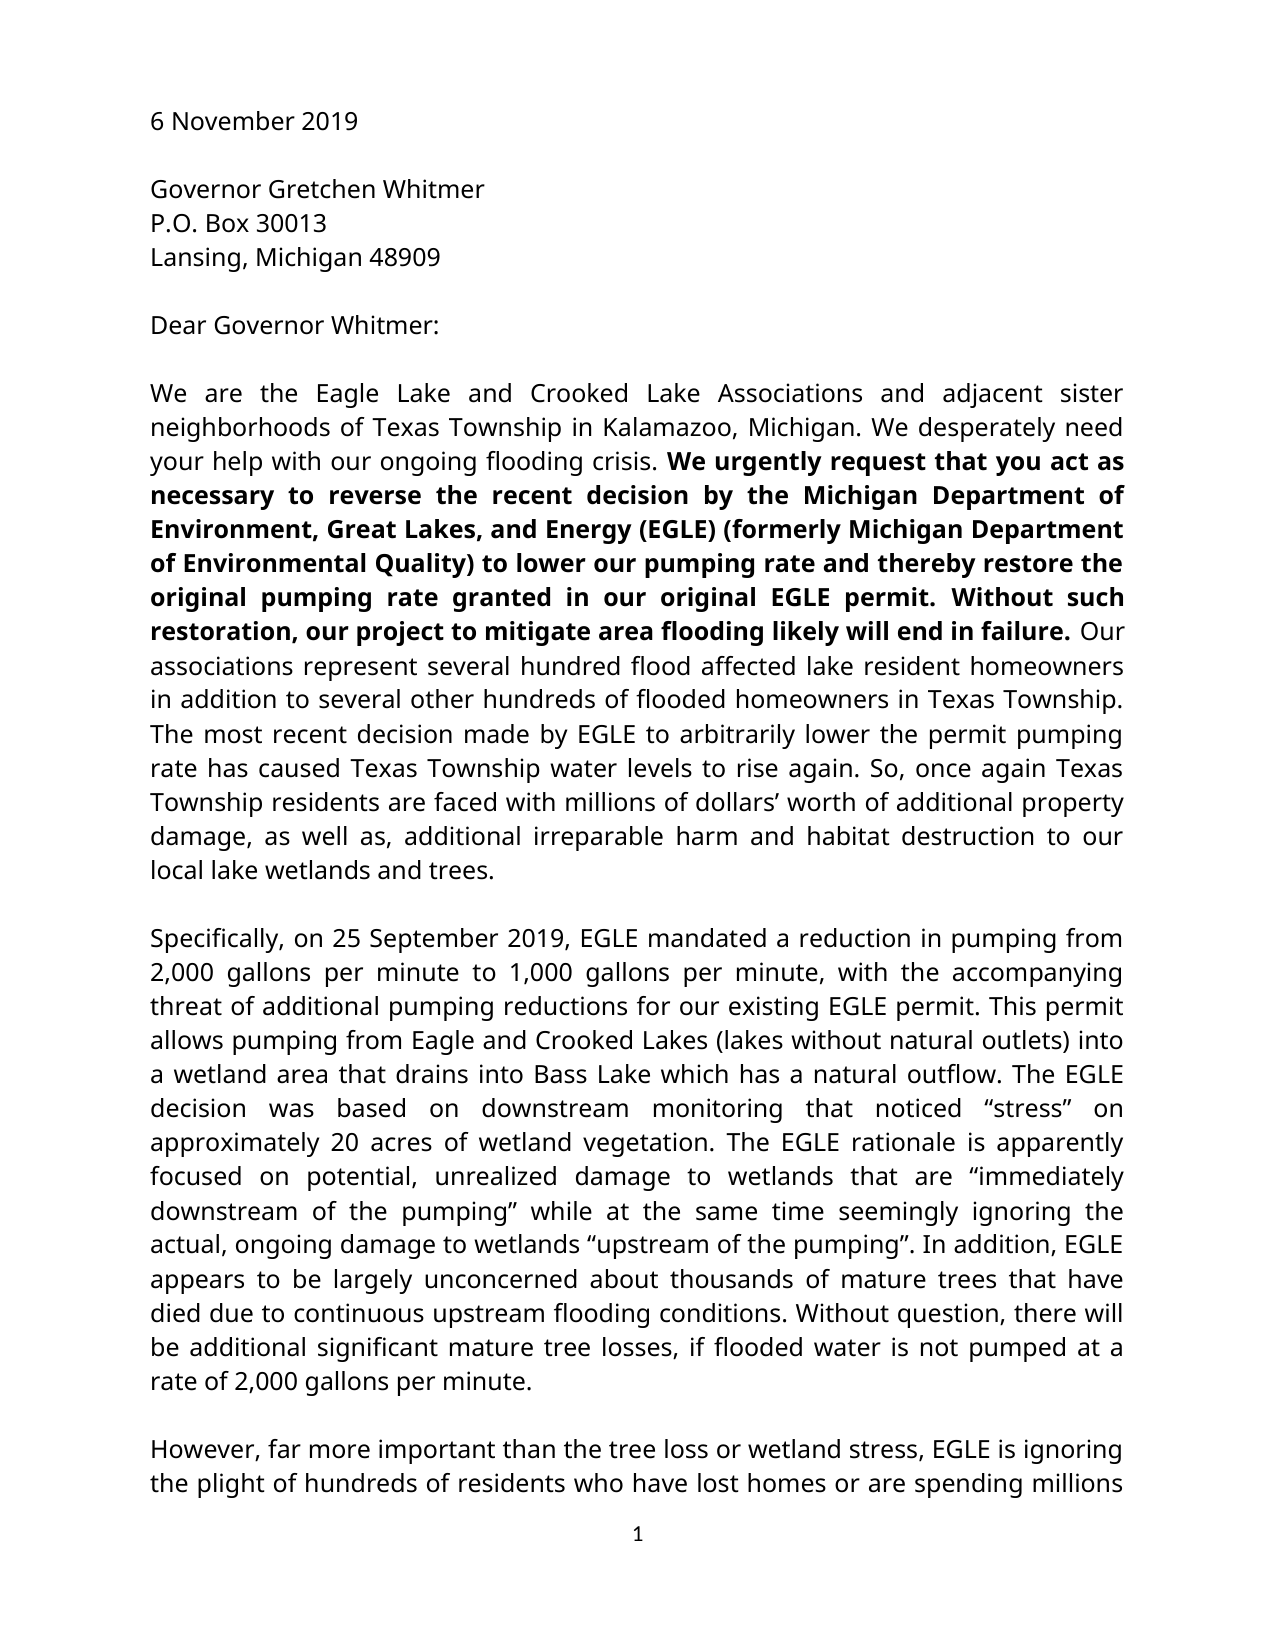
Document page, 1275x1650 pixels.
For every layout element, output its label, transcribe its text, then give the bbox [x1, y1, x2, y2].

text Dear Governor Whitmer: [150, 307, 1125, 342]
text 6 November 2019 [150, 103, 1125, 137]
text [150, 1432, 1125, 1500]
text Lansing, Michigan 48909 [150, 239, 1125, 273]
text P.O. Box 30013 [150, 205, 1125, 239]
text Specifically, on 25 September 2019, EGLE mandated a reduction in pumping from 2,000 gallons per minute to 1,000 gallons per minute, with the accompanying threat of additional pumping reductions for our existing EGLE permit. This permit allows pumping from Eagle and Crooked Lakes (lakes without natural outlets) into a wetland area that drains into Bass Lake which has a natural outflow. The EGLE decision was based on downstream monitoring that noticed “stress” on approximately 20 acres of wetland vegetation. The EGLE rationale is apparently focused on potential, unrealized damage to wetlands that are “immediately downstream of the pumping” while at the same time seemingly ignoring the actual, ongoing damage to wetlands “upstream of the pumping”. In addition, EGLE appears to be largely unconcerned about thousands of mature trees that have died due to continuous upstream flooding conditions. Without question, there will be additional significant mature tree losses, if flooded water is not pumped at a rate of 2,000 gallons per minute. [150, 921, 1125, 1397]
text Governor Gretchen Whitmer [150, 171, 1125, 205]
text We are the Eagle Lake and Crooked Lake Associations and adjacent sister neighborhoods of Texas Township in Kalamazoo, Michigan. We desperately need your help with our ongoing flooding crisis. We urgently request that you act as necessary to reverse the recent decision by the Michigan Department of Environment, Great Lakes, and Energy (EGLE) (formerly Michigan Department of Environmental Quality) to lower our pumping rate and thereby restore the original pumping rate granted in our original EGLE permit. Without such restoration, our project to mitigate area flooding likely will end in failure. Our associations represent several hundred flood affected lake resident homeowners in addition to several other hundreds of flooded homeowners in Texas Township. The most recent decision made by EGLE to arbitrarily lower the permit pumping rate has caused Texas Township water levels to rise again. So, once again Texas Township residents are faced with millions of dollars’ worth of additional property damage, as well as, additional irreparable harm and habitat destruction to our local lake wetlands and trees. [150, 376, 1125, 887]
